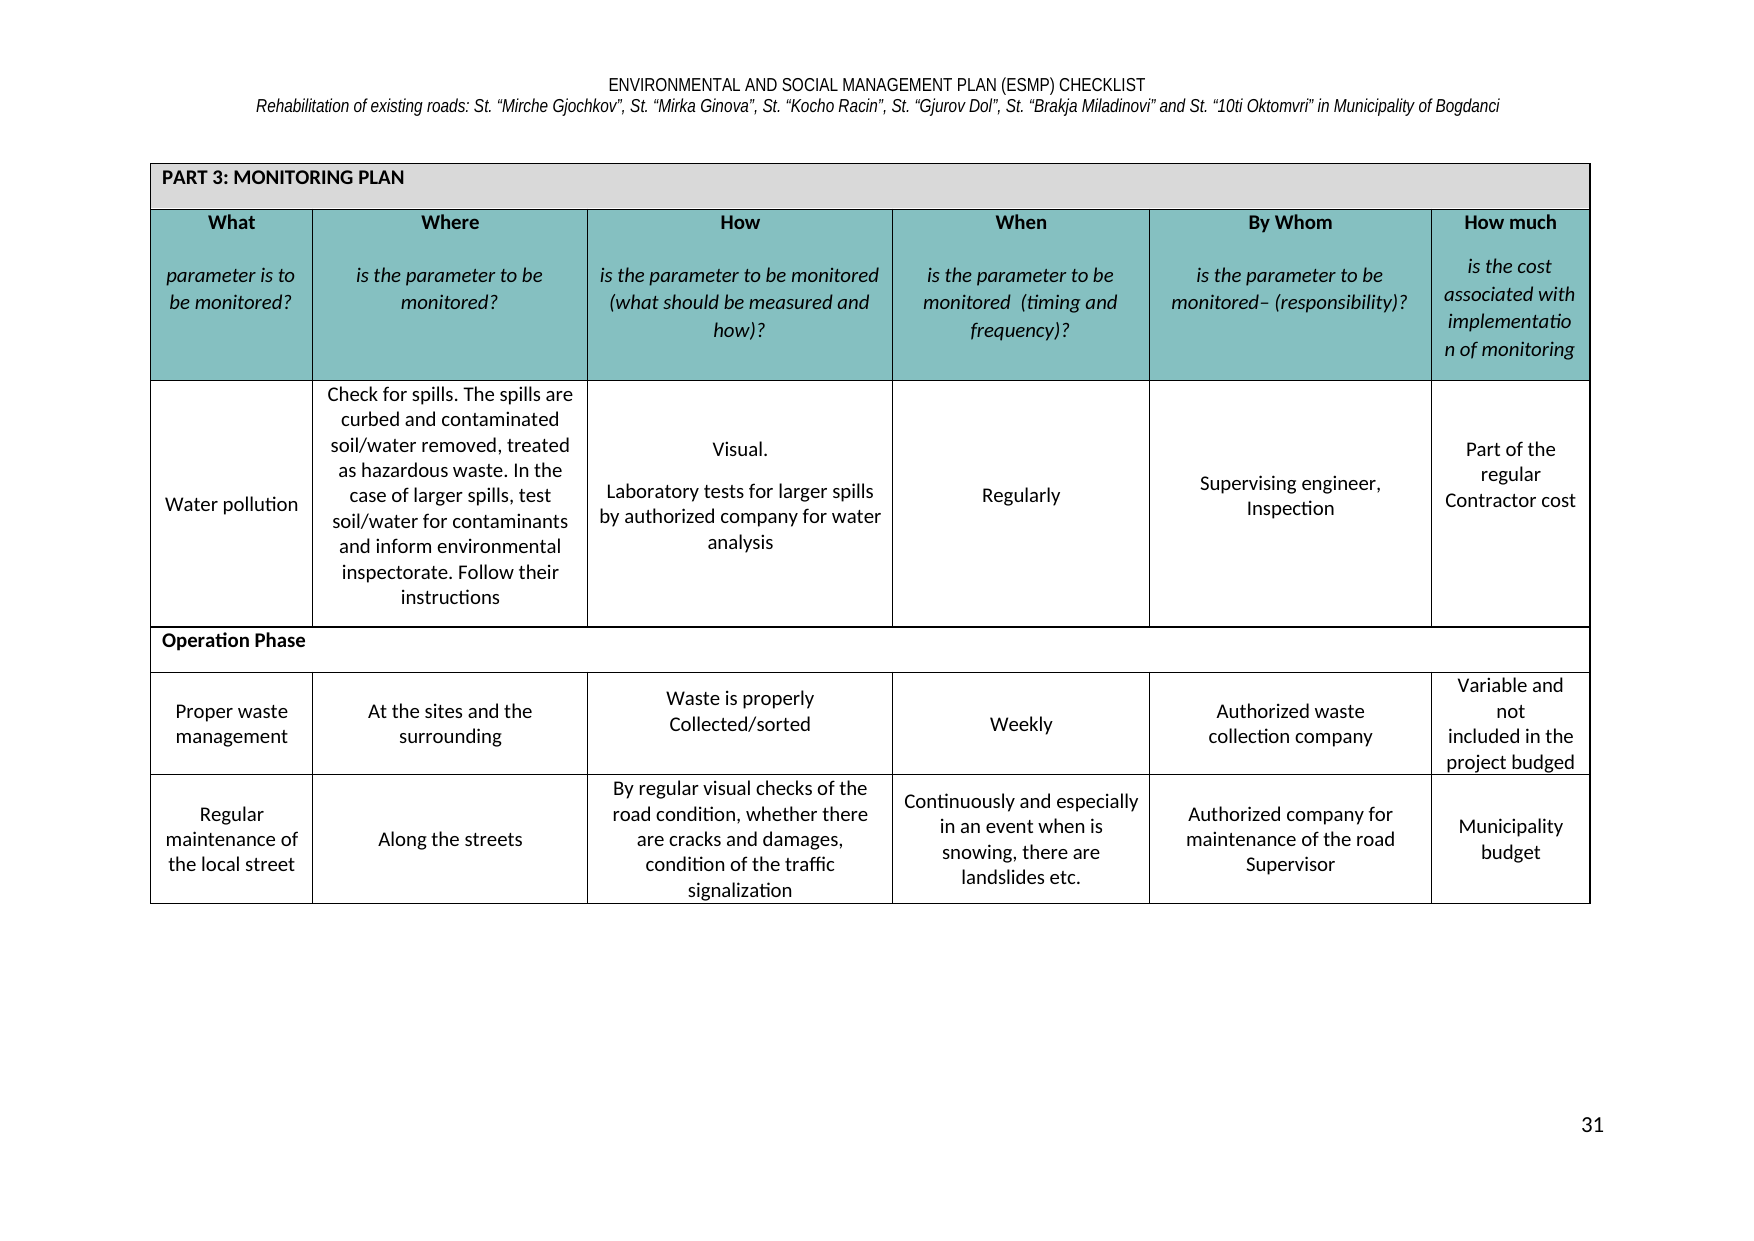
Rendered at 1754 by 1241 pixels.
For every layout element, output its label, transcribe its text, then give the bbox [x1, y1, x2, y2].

table_cell Continuously and especially in an event when is snowing, there are landslides etc. [893, 775, 1149, 902]
table_cell Waste is properly Collected/sorted [588, 673, 892, 774]
table_cell Along the streets [313, 775, 587, 902]
table_cell What parameter is to be monitored? [151, 210, 312, 380]
table_cell Where is the parameter to be monitored? [313, 210, 587, 380]
table_cell By Whom is the parameter to be monitored– (responsibility)? [1150, 210, 1431, 380]
table_cell Municipality budget [1432, 775, 1589, 902]
table_cell How much is the cost associated with implementation of monitoring [1432, 210, 1589, 380]
table_cell How is the parameter to be monitored (what should be measured and how)? [588, 210, 892, 380]
table_cell Water pollution [151, 381, 312, 626]
table_cell At the sites and the surrounding [313, 673, 587, 774]
table_cell Check for spills. The spills are curbed and contaminated soil/water removed, treated as hazardous waste. In the case of larger spills, test soil/water for contaminants and inform environmental inspectorate. Follow their instructions [313, 381, 587, 626]
table_cell Variable and not included in the project budged [1432, 673, 1589, 774]
table_cell Part of the regular Contractor cost [1432, 381, 1589, 626]
table_cell When is the parameter to be monitored (timing and frequency)? [893, 210, 1149, 380]
table_header PART 3: MONITORING PLAN [151, 164, 1589, 208]
table_cell Proper waste management [151, 673, 312, 774]
table_cell Regular maintenance of the local street [151, 775, 312, 902]
table_cell By regular visual checks of the road condition, whether there are cracks and damages, condition of the traffic signalization [588, 775, 892, 902]
table_cell Regularly [893, 381, 1149, 626]
table_cell Supervising engineer, Inspection [1150, 381, 1431, 626]
table_cell Operation Phase [151, 628, 1589, 672]
table_cell Authorized company for maintenance of the road Supervisor [1150, 775, 1431, 902]
table_cell Weekly [893, 673, 1149, 774]
table_cell Authorized waste collection company [1150, 673, 1431, 774]
table_cell Visual. Laboratory tests for larger spills by authorized company for water analysis [588, 381, 892, 626]
